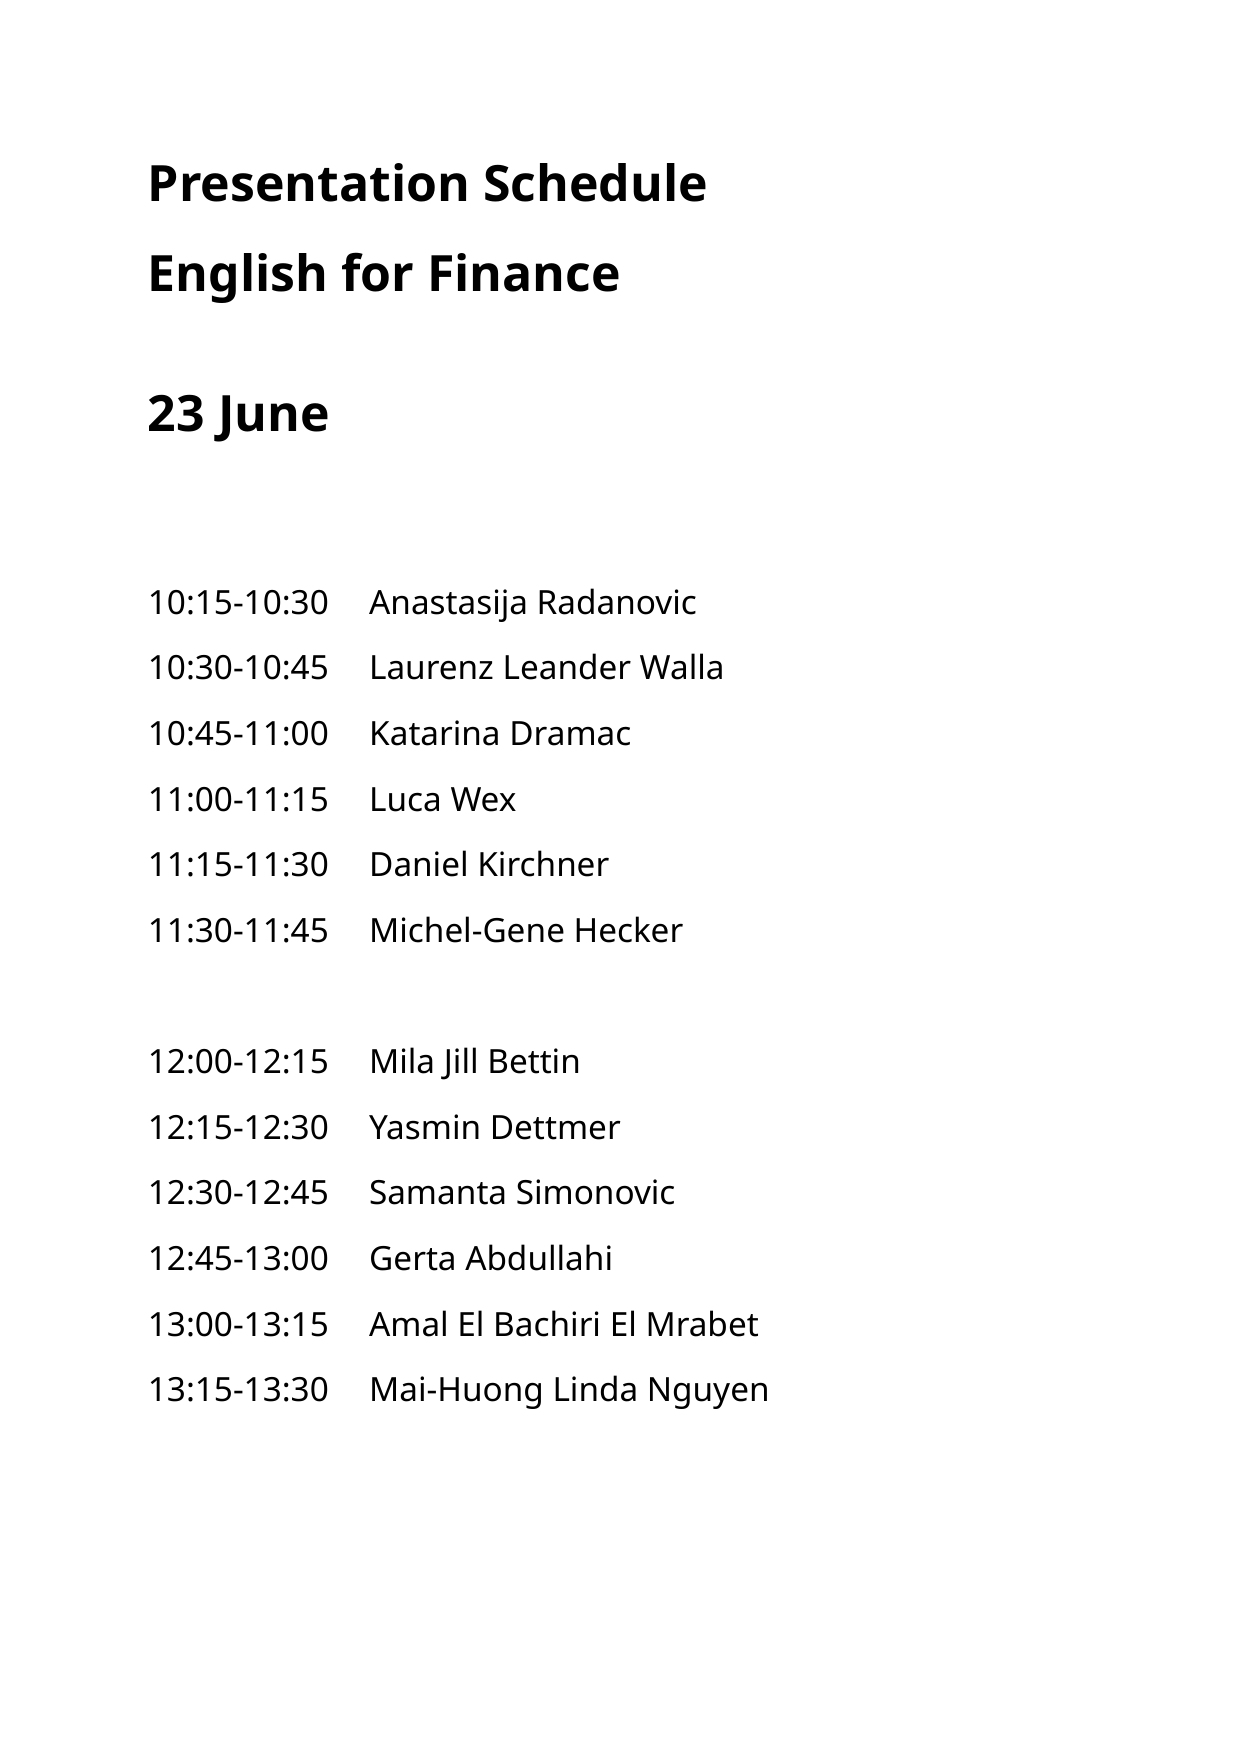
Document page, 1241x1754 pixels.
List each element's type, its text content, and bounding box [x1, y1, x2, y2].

text 10:30-10:45 Laurenz Leander Walla [148, 644, 1093, 689]
text 10:15-10:30 Anastasija Radanovic [148, 578, 1093, 624]
text English for Finance [148, 238, 1093, 306]
text 23 June [148, 378, 1093, 447]
text 12:00-12:15 Mila Jill Bettin [148, 1038, 1093, 1083]
text 12:45-13:00 Gerta Abdullahi [148, 1235, 1093, 1280]
text 13:15-13:30 Mai-Huong Linda Nguyen [148, 1366, 1093, 1411]
text 11:00-11:15 Luca Wex [148, 775, 1093, 821]
text 13:00-13:15 Amal El Bachiri El Mrabet [148, 1300, 1093, 1346]
text 11:15-11:30 Daniel Kirchner [148, 841, 1093, 886]
text 10:45-11:00 Katarina Dramac [148, 710, 1093, 755]
text Presentation Schedule [148, 148, 1093, 216]
text 11:30-11:45 Michel-Gene Hecker [148, 907, 1093, 952]
text 12:30-12:45 Samanta Simonovic [148, 1169, 1093, 1214]
text 12:15-12:30 Yasmin Dettmer [148, 1103, 1093, 1149]
